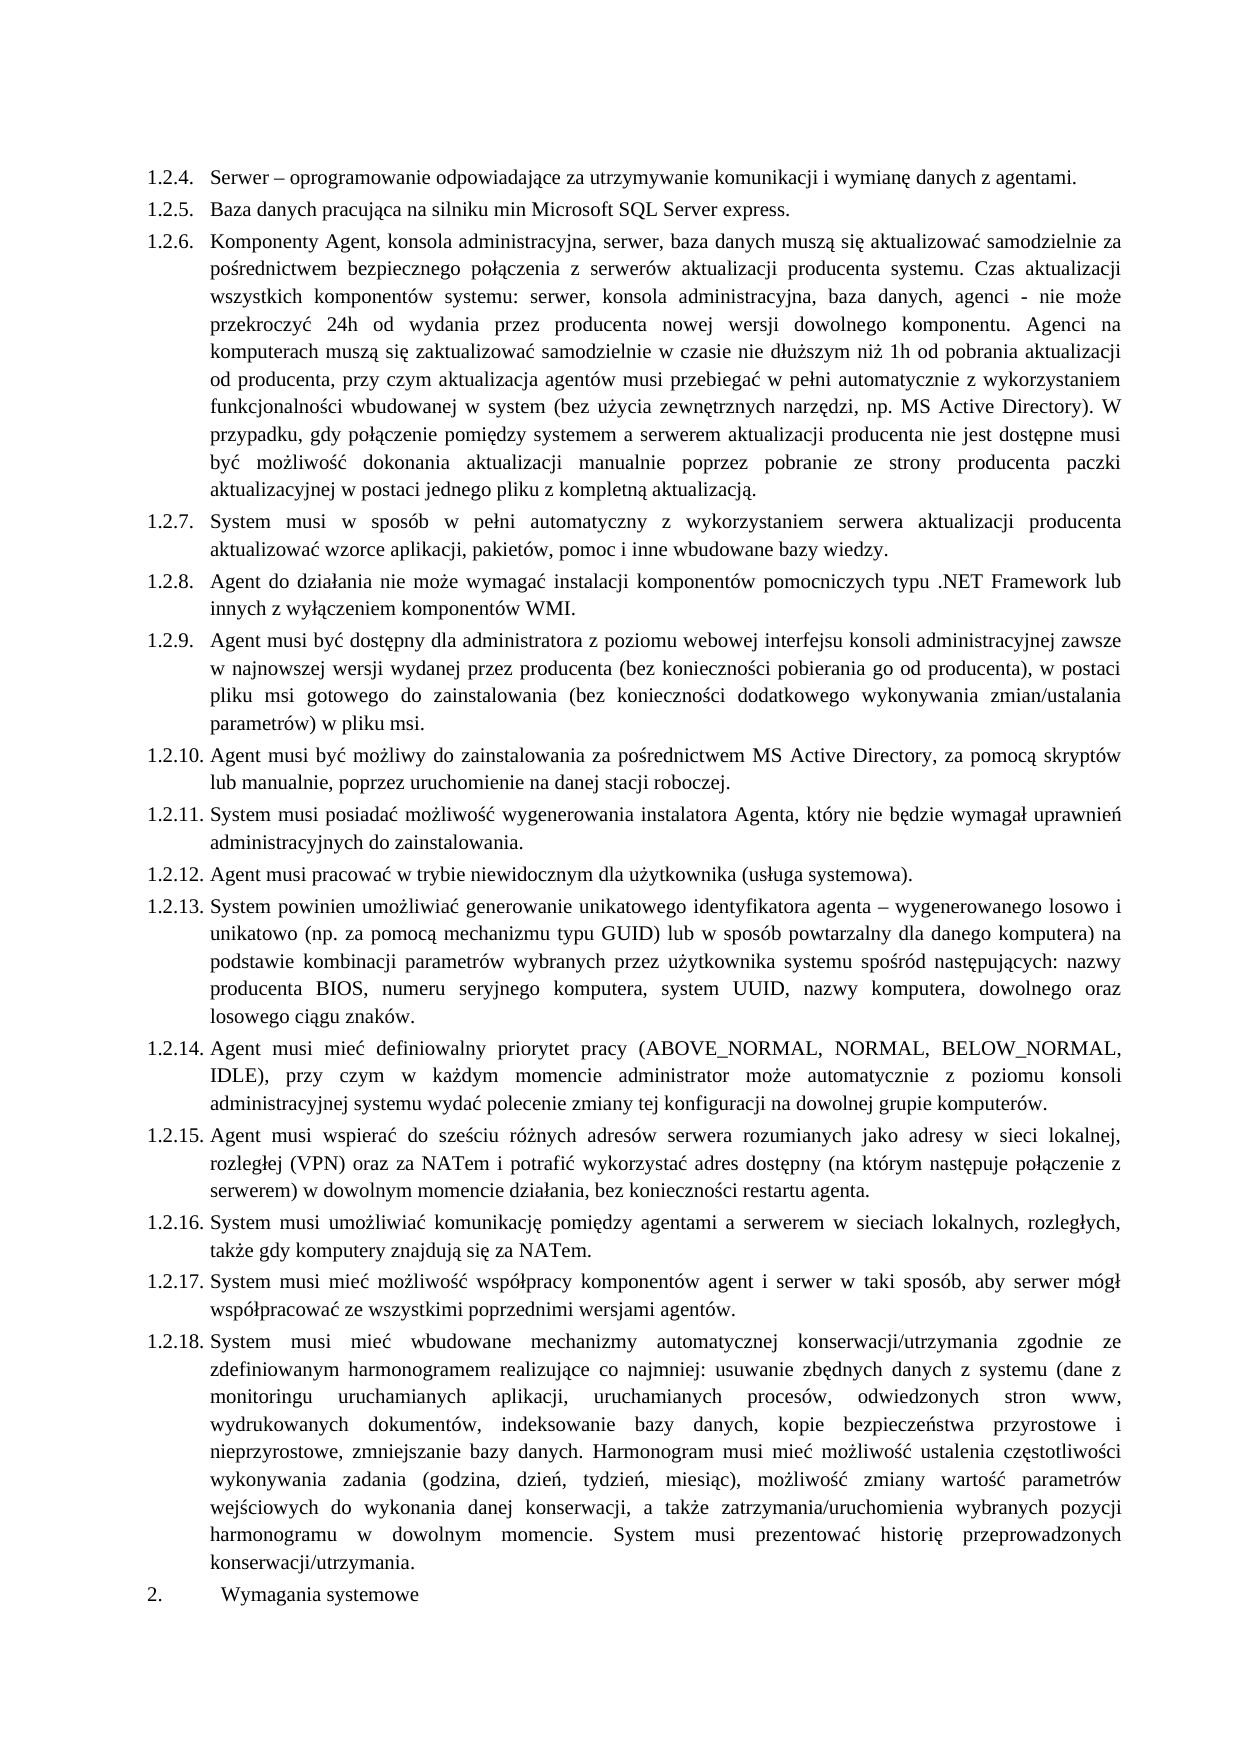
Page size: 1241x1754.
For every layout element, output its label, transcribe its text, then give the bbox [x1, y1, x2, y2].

list Serwer – oprogramowanie odpowiadające za utrzymywanie komunikacji i wymianę danych z agentami. [147, 165, 1123, 189]
list Agent musi być możliwy do zainstalowania za pośrednictwem MS Active Directory, za pomocą skryptów lub manualnie, poprzez uruchomienie na danej stacji roboczej. [147, 743, 1123, 794]
list Baza danych pracująca na silniku min Microsoft SQL Server express. [147, 197, 1123, 221]
list System musi w sposób w pełni automatyczny z wykorzystaniem serwera aktualizacji producenta aktualizować wzorce aplikacji, pakietów, pomoc i inne wbudowane bazy wiedzy. [147, 509, 1123, 561]
list Komponenty Agent, konsola administracyjna, serwer, baza danych muszą się aktualizować samodzielnie za pośrednictwem bezpiecznego połączenia z serwerów aktualizacji producenta systemu. Czas aktualizacji wszystkich komponentów systemu: serwer, konsola administracyjna, baza danych, agenci - nie może przekroczyć 24h od wydania przez producenta nowej wersji dowolnego komponentu. Agenci na komputerach muszą się zaktualizować samodzielnie w czasie nie dłuższym niż 1h od pobrania aktualizacji od producenta, przy czym aktualizacja agentów musi przebiegać w pełni automatycznie z wykorzystaniem funkcjonalności wbudowanej w system (bez użycia zewnętrznych narzędzi, np. MS Active Directory). W przypadku, gdy połączenie pomiędzy systemem a serwerem aktualizacji producenta nie jest dostępne musi być możliwość dokonania aktualizacji manualnie poprzez pobranie ze strony producenta paczki aktualizacyjnej w postaci jednego pliku z kompletną aktualizacją. [147, 229, 1123, 501]
list Agent musi wspierać do sześciu różnych adresów serwera rozumianych jako adresy w sieci lokalnej, rozległej (VPN) oraz za NATem i potrafić wykorzystać adres dostępny (na którym następuje połączenie z serwerem) w dowolnym momencie działania, bez konieczności restartu agenta. [147, 1123, 1123, 1202]
list System musi posiadać możliwość wygenerowania instalatora Agenta, który nie będzie wymagał uprawnień administracyjnych do zainstalowania. [147, 802, 1123, 854]
list System musi umożliwiać komunikację pomiędzy agentami a serwerem w sieciach lokalnych, rozległych, także gdy komputery znajdują się za NATem. [147, 1210, 1123, 1262]
list System musi mieć możliwość współpracy komponentów agent i serwer w taki sposób, aby serwer mógł współpracować ze wszystkimi poprzednimi wersjami agentów. [147, 1269, 1123, 1321]
list Agent musi być dostępny dla administratora z poziomu webowej interfejsu konsoli administracyjnej zawsze w najnowszej wersji wydanej przez producenta (bez konieczności pobierania go od producenta), w postaci pliku msi gotowego do zainstalowania (bez konieczności dodatkowego wykonywania zmian/ustalania parametrów) w pliku msi. [147, 628, 1123, 735]
list Agent musi pracować w trybie niewidocznym dla użytkownika (usługa systemowa). [147, 862, 1123, 886]
list Wymagania systemowe [147, 1582, 1123, 1606]
list System musi mieć wbudowane mechanizmy automatycznej konserwacji/utrzymania zgodnie ze zdefiniowanym harmonogramem realizujące co najmniej: usuwanie zbędnych danych z systemu (dane z monitoringu uruchamianych aplikacji, uruchamianych procesów, odwiedzonych stron www, wydrukowanych dokumentów, indeksowanie bazy danych, kopie bezpieczeństwa przyrostowe i nieprzyrostowe, zmniejszanie bazy danych. Harmonogram musi mieć możliwość ustalenia częstotliwości wykonywania zadania (godzina, dzień, tydzień, miesiąc), możliwość zmiany wartość parametrów wejściowych do wykonania danej konserwacji, a także zatrzymania/uruchomienia wybranych pozycji harmonogramu w dowolnym momencie. System musi prezentować historię przeprowadzonych konserwacji/utrzymania. [147, 1329, 1123, 1574]
list Agent do działania nie może wymagać instalacji komponentów pomocniczych typu .NET Framework lub innych z wyłączeniem komponentów WMI. [147, 568, 1123, 620]
list Agent musi mieć definiowalny priorytet pracy (ABOVE_NORMAL, NORMAL, BELOW_NORMAL, IDLE), przy czym w każdym momencie administrator może automatycznie z poziomu konsoli administracyjnej systemu wydać polecenie zmiany tej konfiguracji na dowolnej grupie komputerów. [147, 1036, 1123, 1115]
list System powinien umożliwiać generowanie unikatowego identyfikatora agenta – wygenerowanego losowo i unikatowo (np. za pomocą mechanizmu typu GUID) lub w sposób powtarzalny dla danego komputera) na podstawie kombinacji parametrów wybranych przez użytkownika systemu spośród następujących: nazwy producenta BIOS, numeru seryjnego komputera, system UUID, nazwy komputera, dowolnego oraz losowego ciągu znaków. [147, 893, 1123, 1028]
